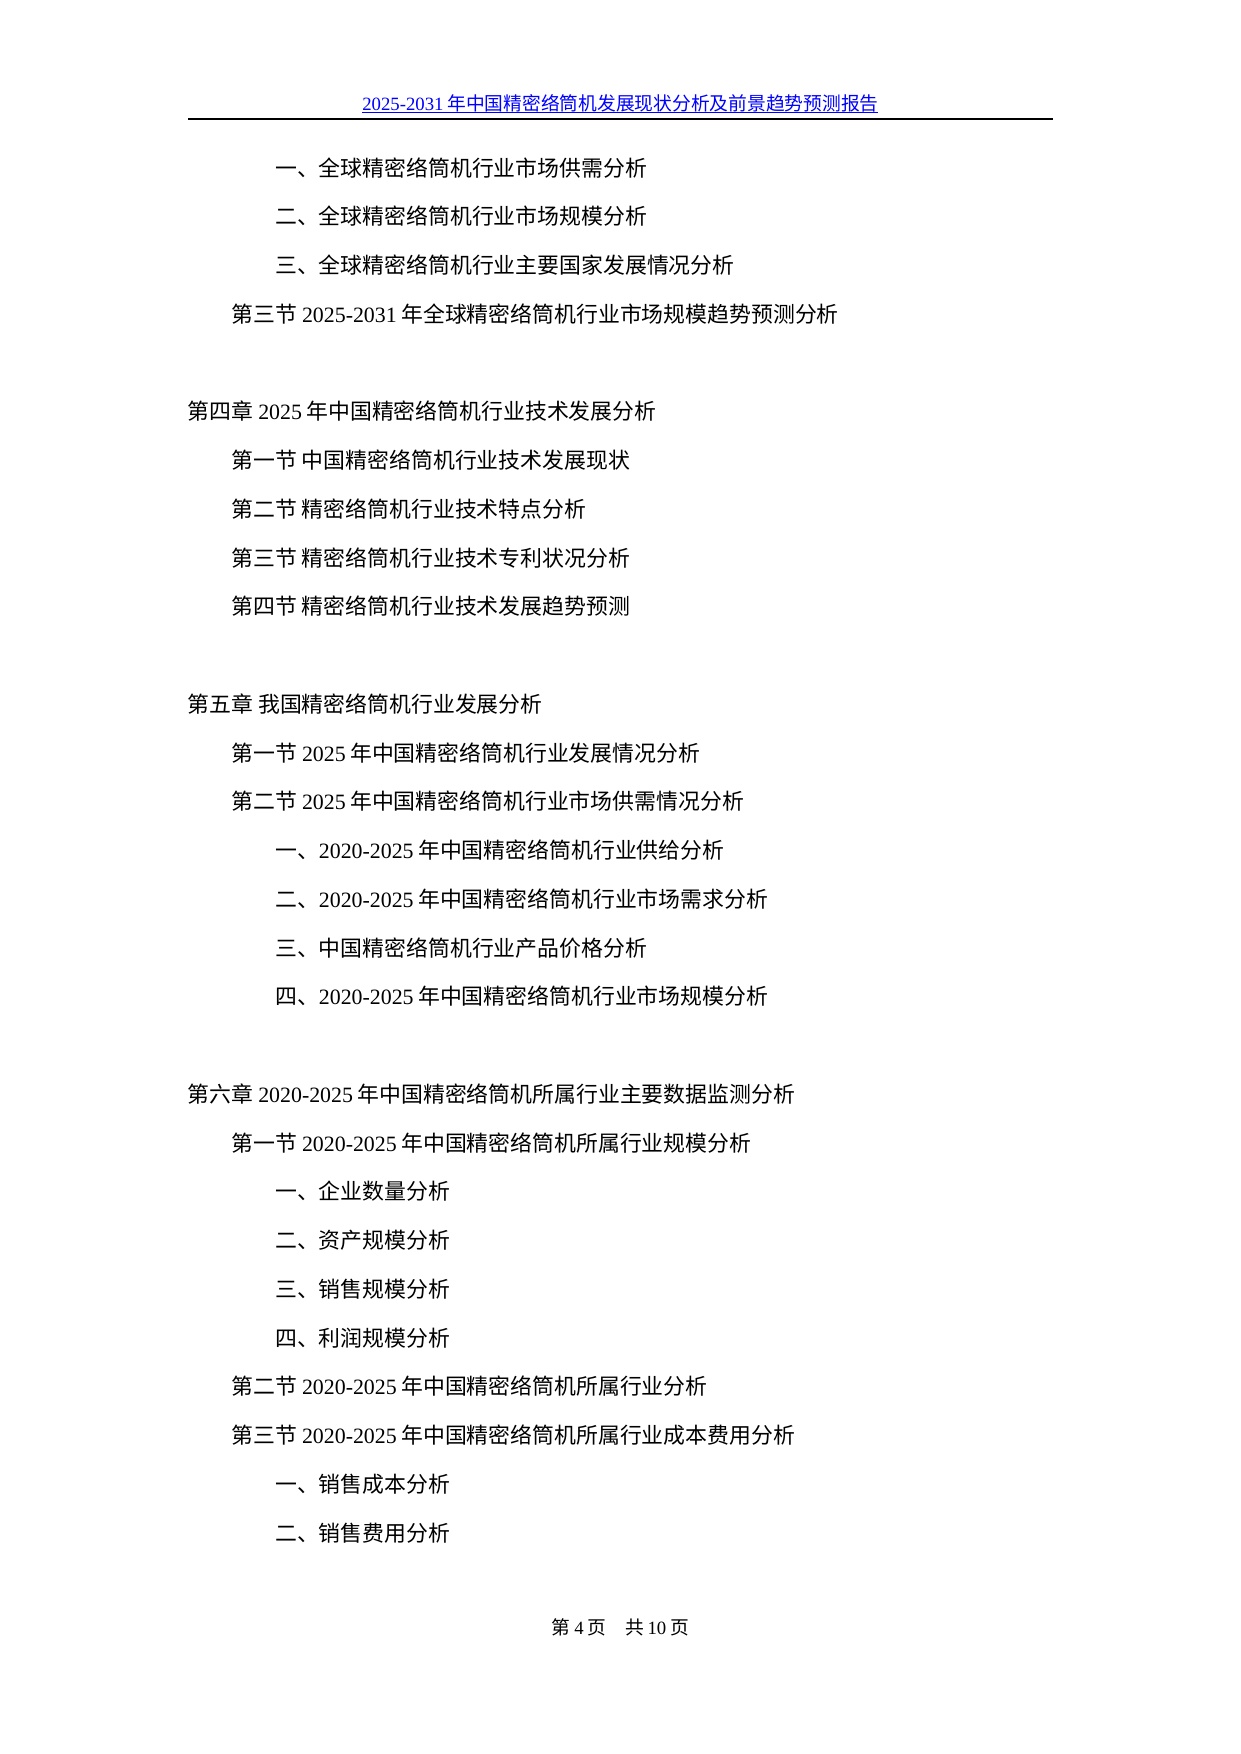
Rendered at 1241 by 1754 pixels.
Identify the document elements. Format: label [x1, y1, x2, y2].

text [187, 150, 1053, 1548]
